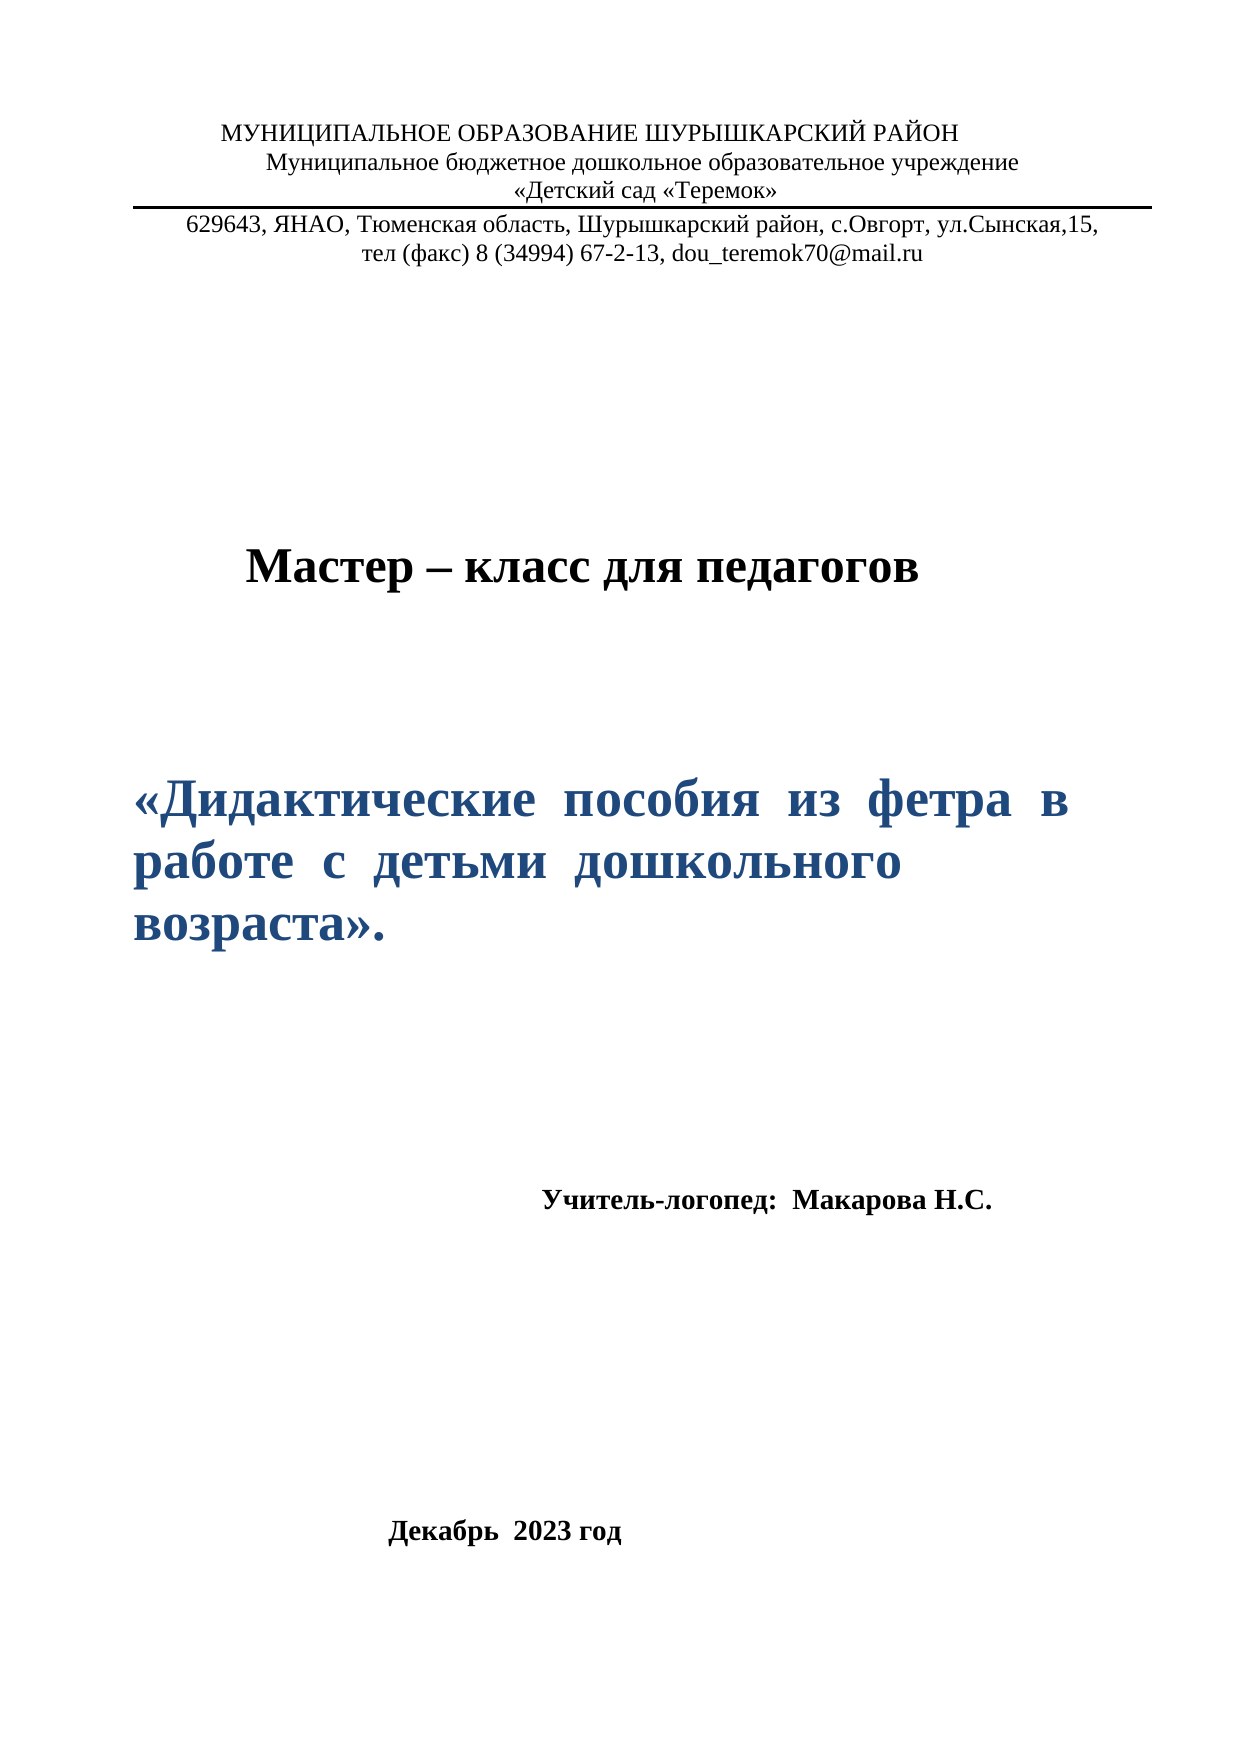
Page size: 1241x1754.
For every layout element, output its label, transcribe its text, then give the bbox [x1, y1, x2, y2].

text МУНИЦИПАЛЬНОЕ ОБРАЗОВАНИЕ ШУРЫШКАРСКИЙ РАЙОН [133, 118, 1152, 147]
text Муниципальное бюджетное дошкольное образовательное учреждение [133, 147, 1152, 176]
text Мастер – класс для педагогов [133, 535, 1152, 593]
text «Дидактические пособия из фетра в работе с детьми дошкольного возраста». [133, 765, 1152, 952]
text Учитель-логопед: Макарова Н.С. [133, 1182, 1152, 1216]
text тел (факс) 8 (34994) 67-2-13, dou_teremok70@mail.ru [133, 238, 1152, 267]
text Декабрь 2023 год [133, 1513, 1152, 1546]
text «Детский сад «Теремок» [133, 176, 1152, 206]
text 629643, ЯНАО, Тюменская область, Шурышкарский район, с.Овгорт, ул.Сынская,15, [133, 209, 1152, 238]
